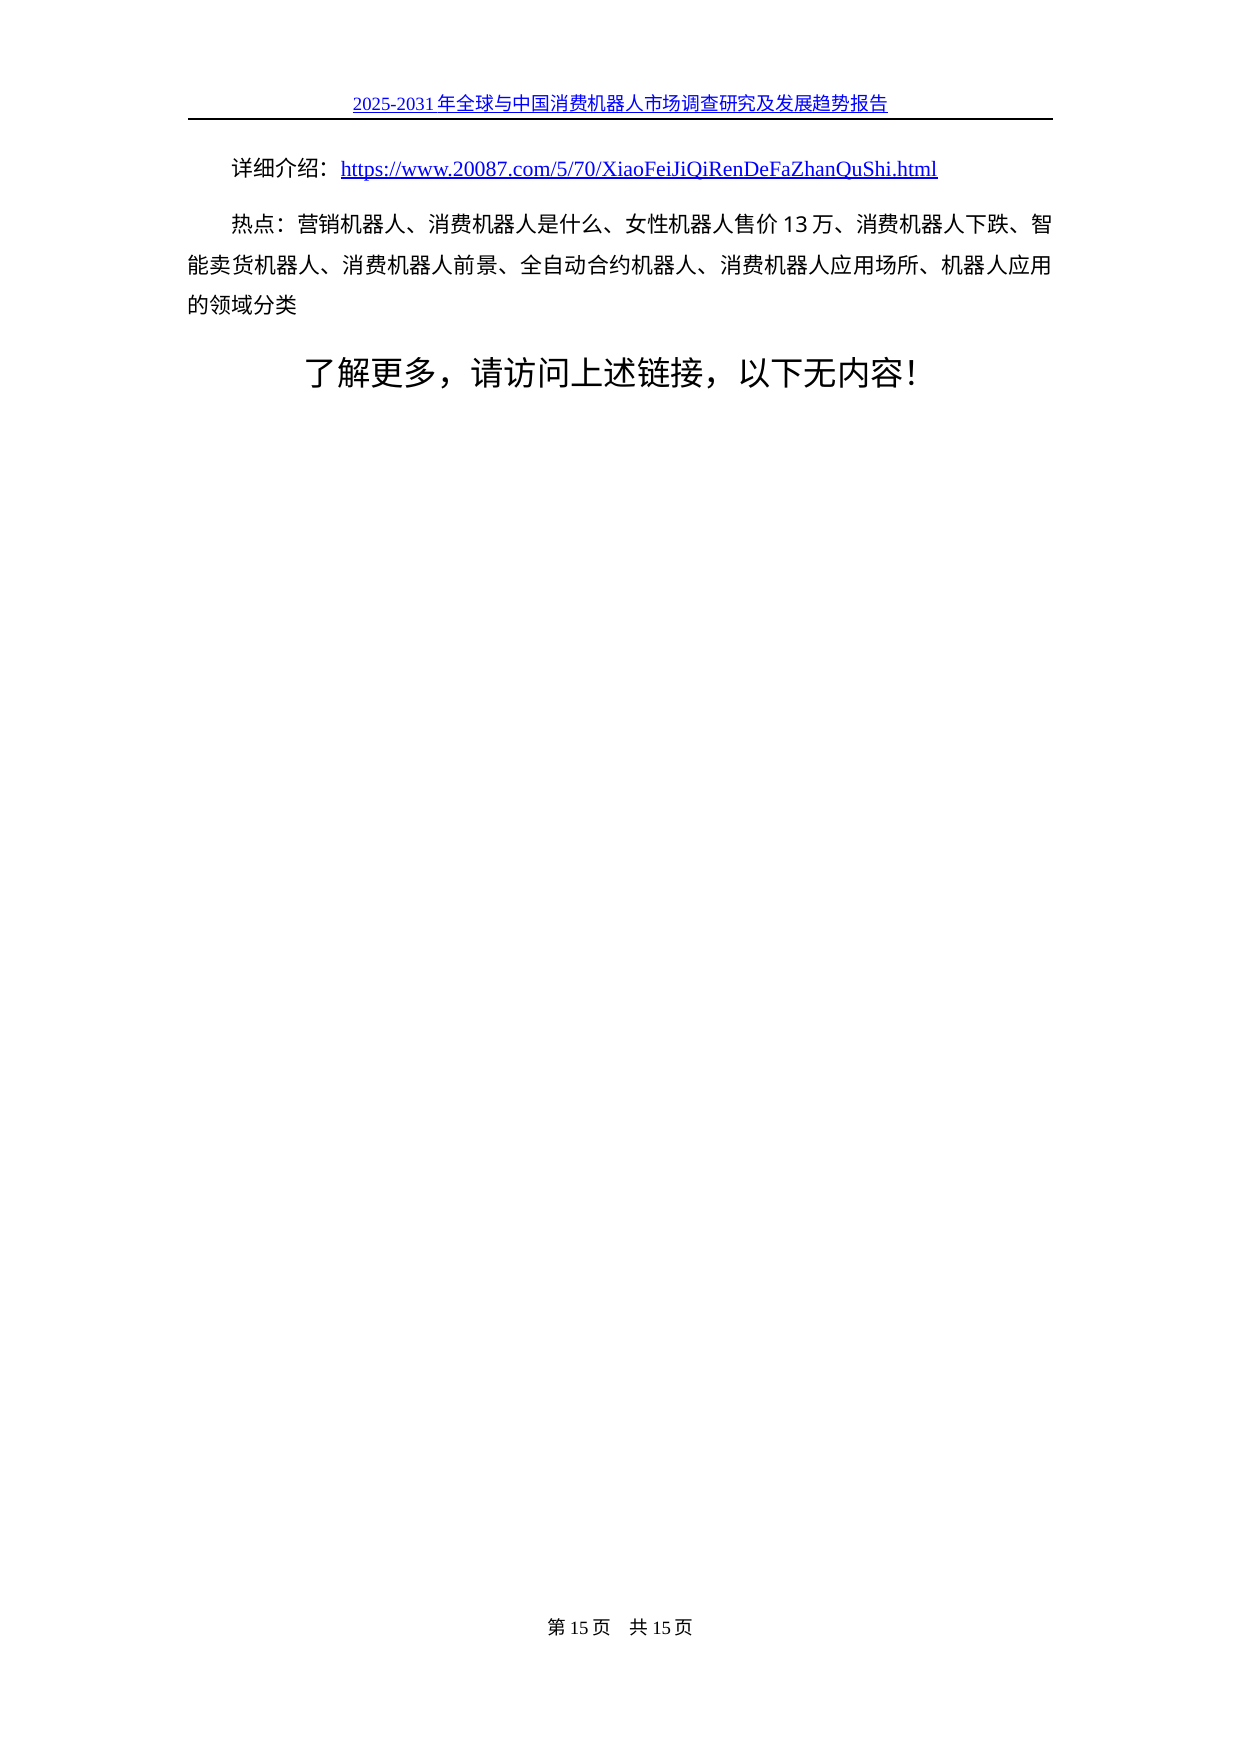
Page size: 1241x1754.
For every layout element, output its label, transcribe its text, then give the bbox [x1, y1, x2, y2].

title 了解更多，请访问上述链接，以下无内容！ [187, 338, 1053, 403]
text 热点：营销机器人、消费机器人是什么、女性机器人售价13万、消费机器人下跌、智能卖货机器人、消费机器人前景、全自动合约机器人、消费机器人应用场所、机器人应用的领域分类 [187, 207, 1053, 321]
text 详细介绍：https://www.20087.com/5/70/XiaoFeiJiQiRenDeFaZhanQuShi.html [187, 150, 1053, 183]
